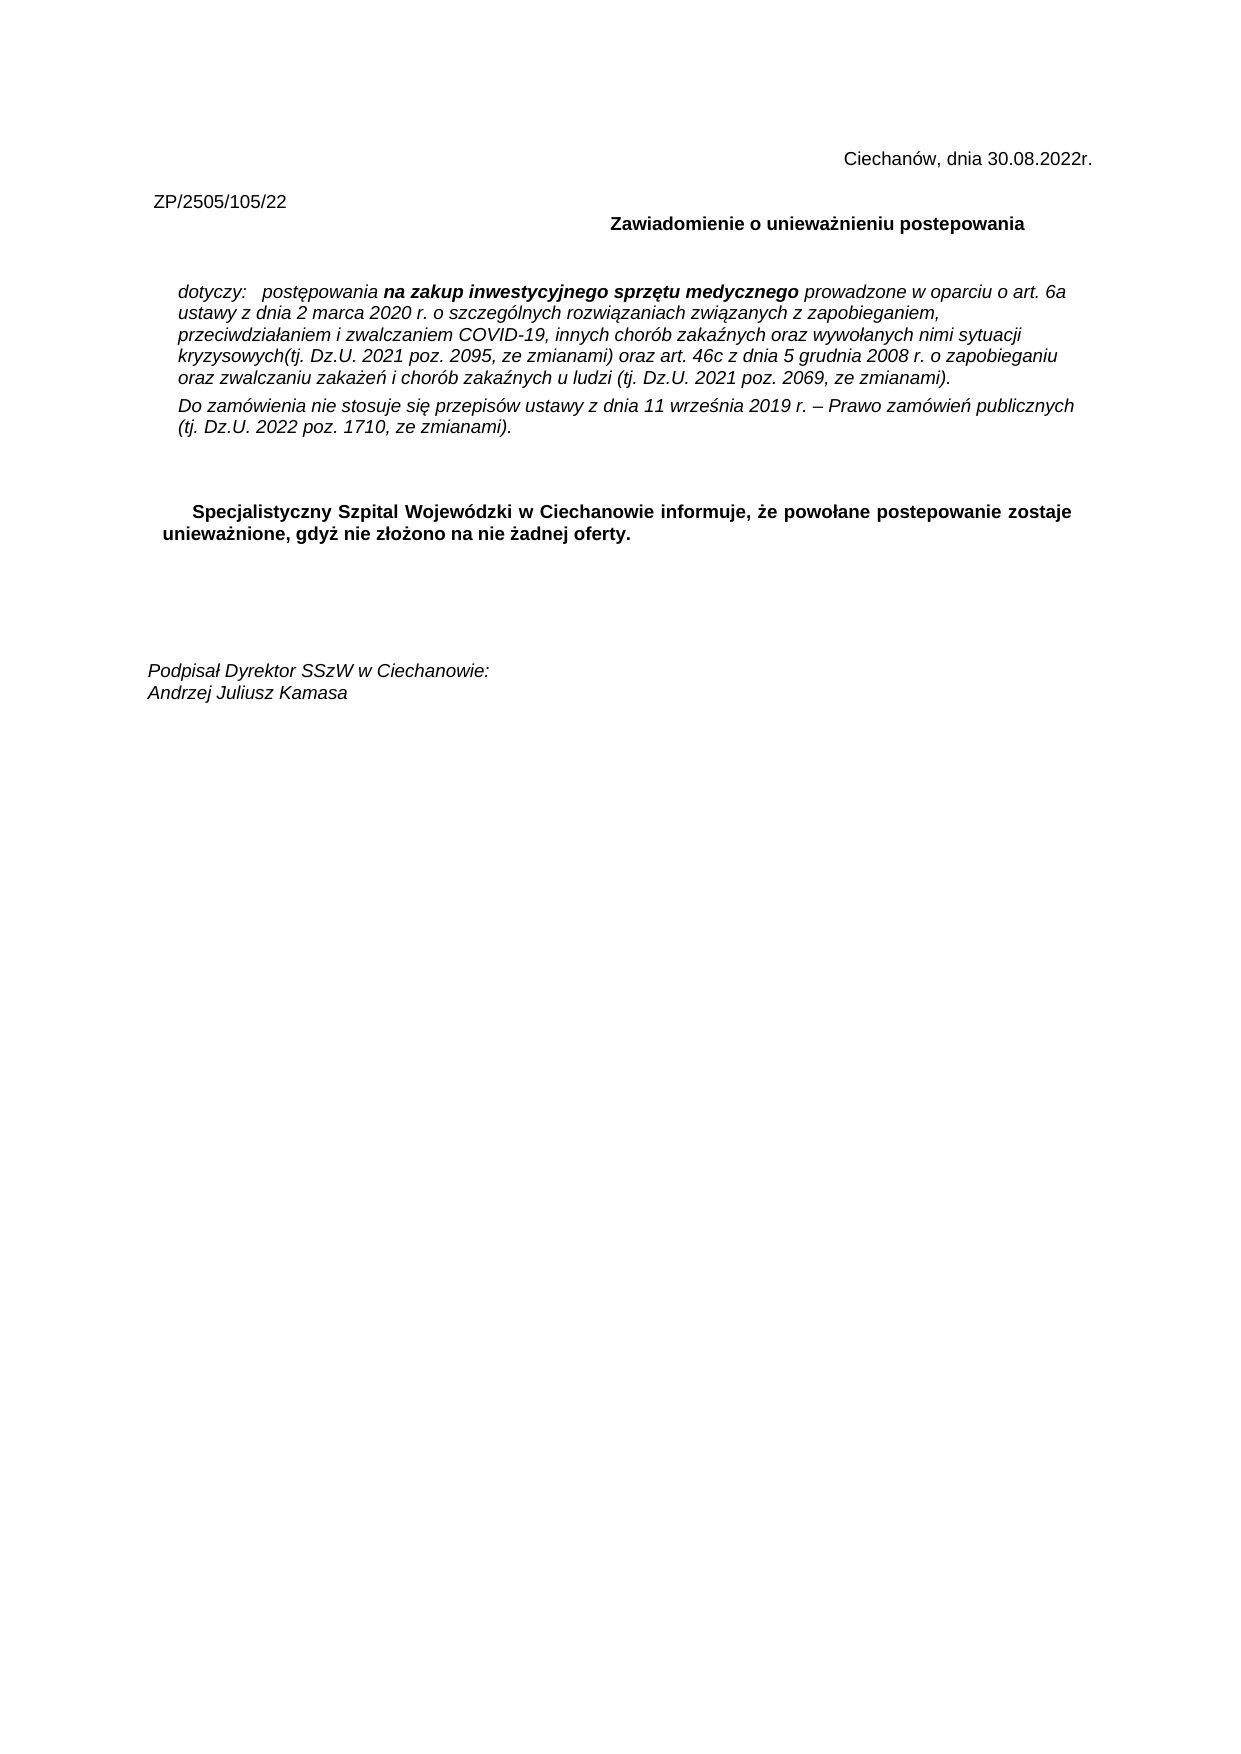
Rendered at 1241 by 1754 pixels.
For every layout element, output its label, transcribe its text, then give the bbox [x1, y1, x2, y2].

text Zawiadomienie o unieważnieniu postepowania [148, 212, 1093, 234]
text ZP/2505/105/22 [153, 191, 1093, 212]
text Andrzej Juliusz Kamasa [148, 681, 1093, 703]
text Ciechanów, dnia 30.08.2022r. [148, 148, 1093, 169]
text Podpisał Dyrektor SSzW w Ciechanowie: [148, 660, 1093, 681]
subtitle dotyczy: postępowania na zakup inwestycyjnego sprzętu medycznego prowadzone w oparciu o art. 6a ustawy z dnia 2 marca 2020 r. o szczególnych rozwiązaniach związanych z zapobieganiem, przeciwdziałaniem i zwalczaniem COVID-19, innych chorób zakaźnych oraz wywołanych nimi sytuacji kryzysowych(tj. Dz.U. 2021 poz. 2095, ze zmianami) oraz art. 46c z dnia 5 grudnia 2008 r. o zapobieganiu oraz zwalczaniu zakażeń i chorób zakaźnych u ludzi (tj. Dz.U. 2021 poz. 2069, ze zmianami). [178, 280, 1093, 388]
text Specjalistyczny Szpital Wojewódzki w Ciechanowie informuje, że powołane postepowanie zostaje unieważnione, gdyż nie złożono na nie żadnej oferty. [162, 501, 1072, 544]
subtitle Do zamówienia nie stosuje się przepisów ustawy z dnia 11 września 2019 r. – Prawo zamówień publicznych (tj. Dz.U. 2022 poz. 1710, ze zmianami). [178, 394, 1093, 438]
